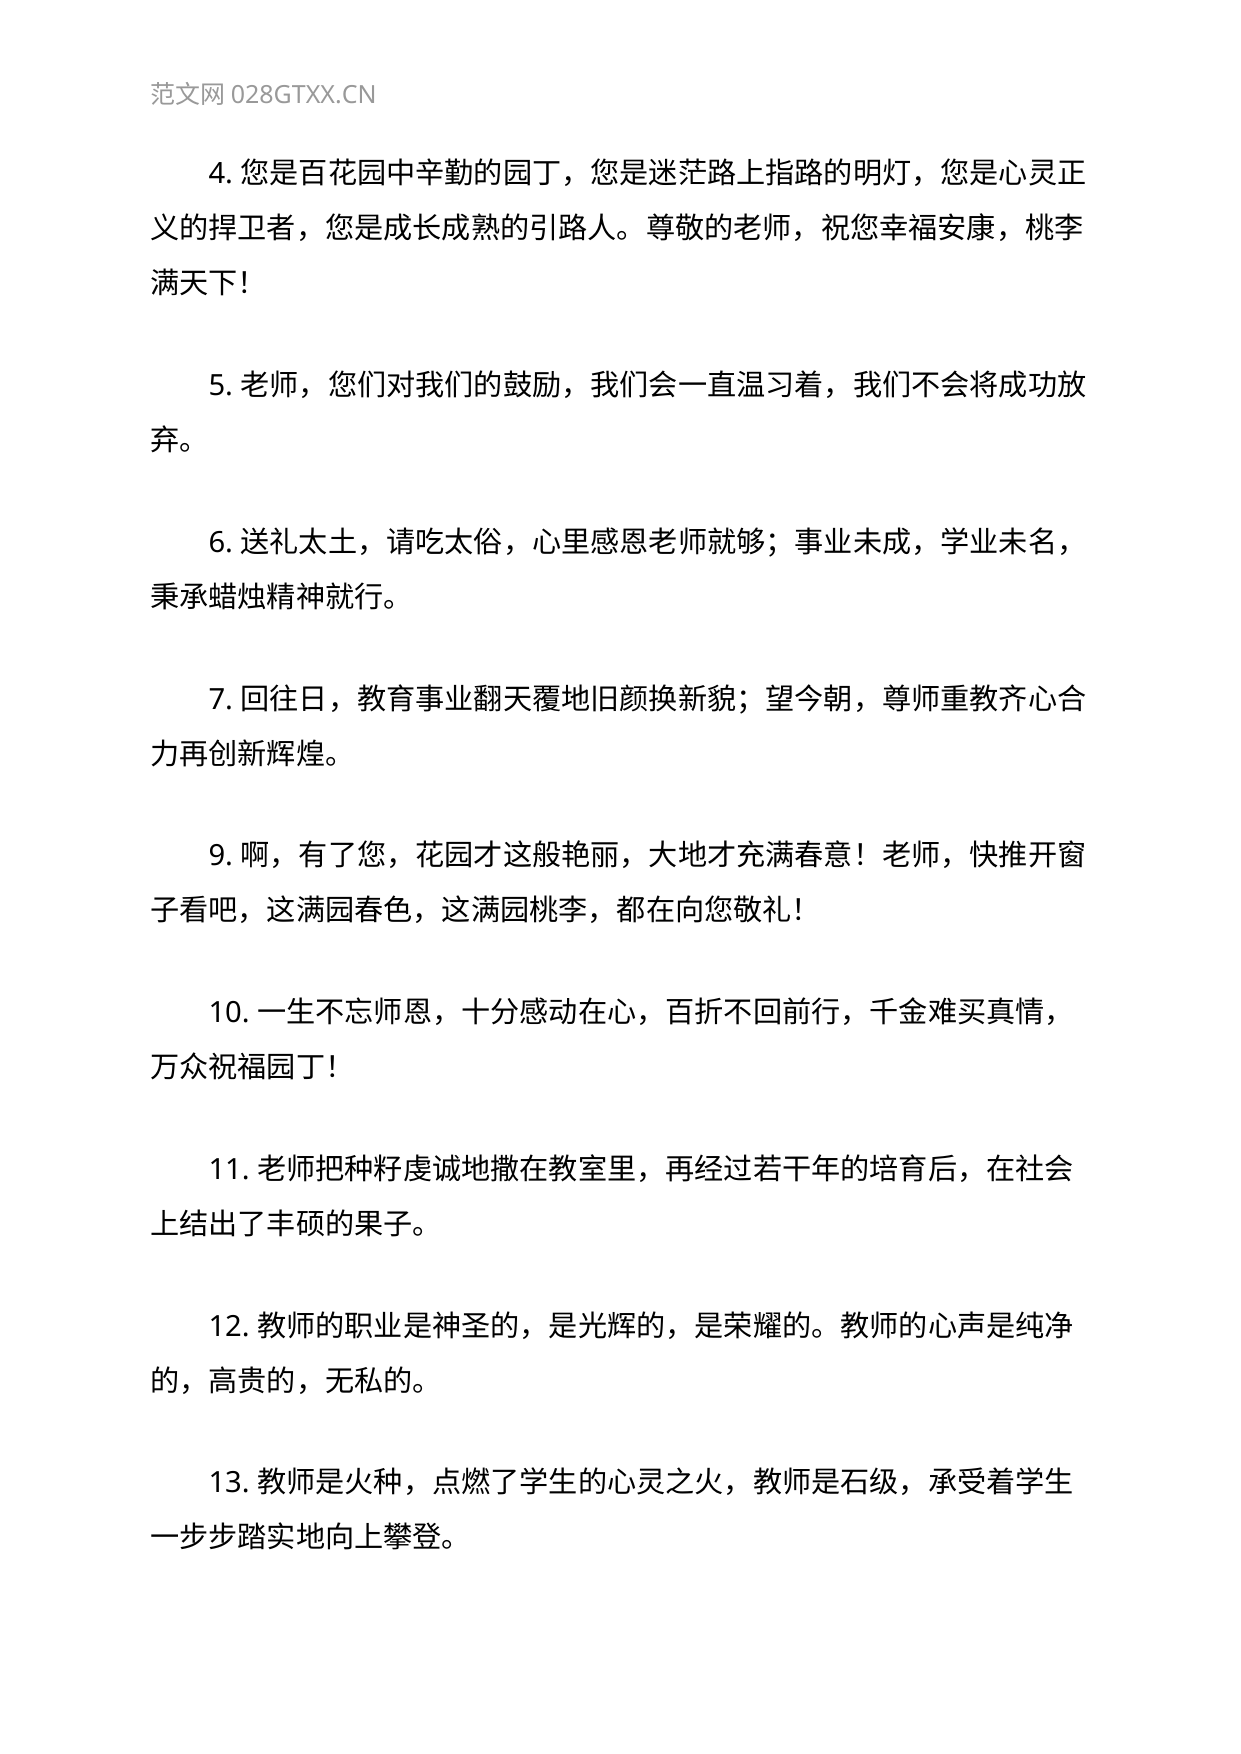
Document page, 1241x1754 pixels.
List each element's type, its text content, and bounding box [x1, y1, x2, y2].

text 11. 老师把种籽虔诚地撒在教室里，再经过若干年的培育后，在社会上结出了丰硕的果子。 [150, 1146, 1090, 1243]
text 13. 教师是火种，点燃了学生的心灵之火，教师是石级，承受着学生一步步踏实地向上攀登。 [150, 1459, 1090, 1556]
text 5. 老师，您们对我们的鼓励，我们会一直温习着，我们不会将成功放弃。 [150, 362, 1090, 459]
text 10. 一生不忘师恩，十分感动在心，百折不回前行，千金难买真情，万众祝福园丁！ [150, 989, 1090, 1086]
text 9. 啊，有了您，花园才这般艳丽，大地才充满春意！老师，快推开窗子看吧，这满园春色，这满园桃李，都在向您敬礼！ [150, 832, 1090, 929]
text 7. 回往日，教育事业翻天覆地旧颜换新貌；望今朝，尊师重教齐心合力再创新辉煌。 [150, 675, 1090, 772]
text 12. 教师的职业是神圣的，是光辉的，是荣耀的。教师的心声是纯净的，高贵的，无私的。 [150, 1302, 1090, 1399]
text 6. 送礼太土，请吃太俗，心里感恩老师就够；事业未成，学业未名，秉承蜡烛精神就行。 [150, 518, 1090, 616]
text 4. 您是百花园中辛勤的园丁，您是迷茫路上指路的明灯，您是心灵正义的捍卫者，您是成长成熟的引路人。尊敬的老师，祝您幸福安康，桃李满天下！ [150, 150, 1090, 302]
